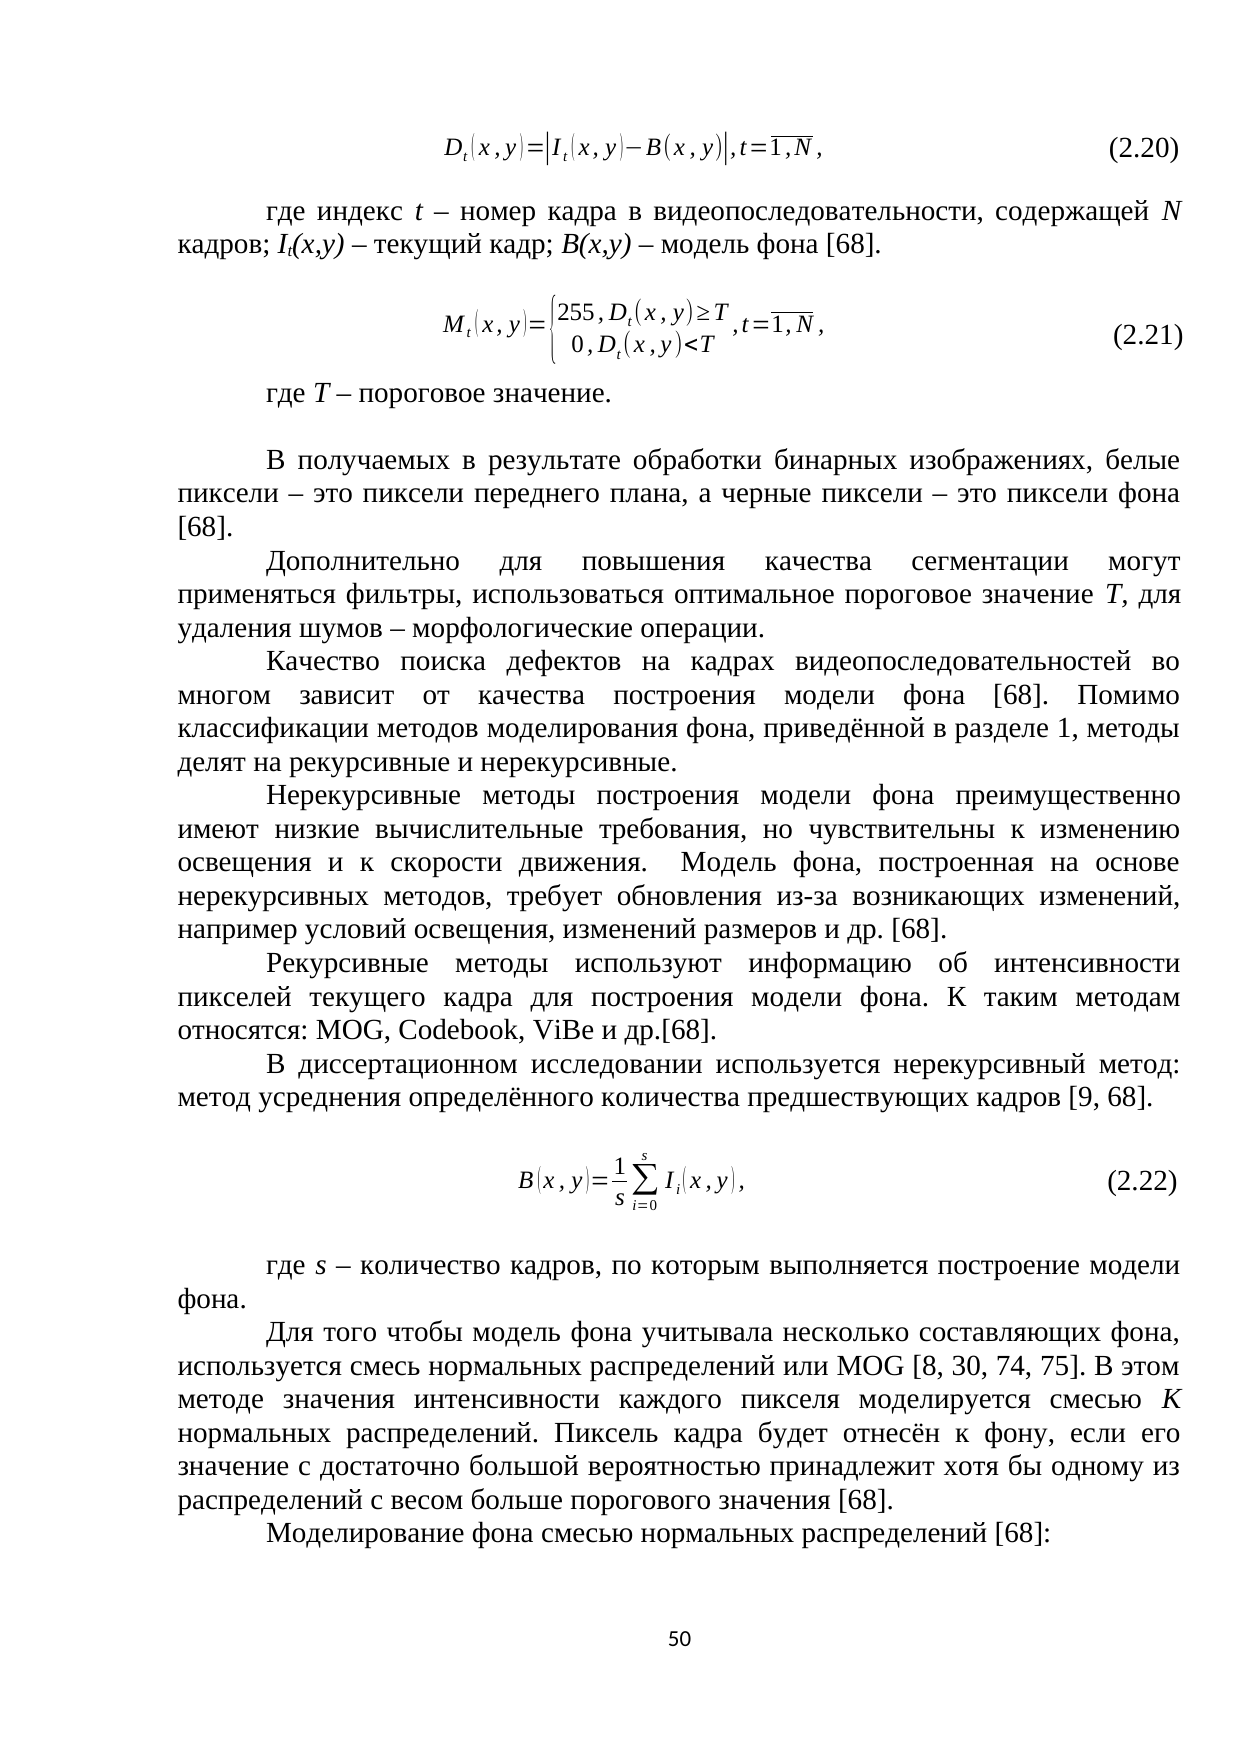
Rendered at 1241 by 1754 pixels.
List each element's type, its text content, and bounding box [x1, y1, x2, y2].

text Для того чтобы модель фона учитывала несколько составляющих фона, используется смесь нормальных распределений или MOG [8, 30, 74, 75]. В этом методе значения интенсивности каждого пикселя моделируется смесью K нормальных распределений. Пиксель кадра будет отнесён к фону, если его значение с достаточно большой вероятностью принадлежит хотя бы одному из распределений с весом больше порогового значения [68]. [177, 1314, 1181, 1516]
table_header (2.21) [1102, 294, 1198, 375]
text Рекурсивные методы используют информацию об интенсивности пикселей текущего кадра для построения модели фона. К таким методам относятся: MOG, Codebook, ViBe и др.[68]. [177, 945, 1181, 1046]
text Дополнительно для повышения качества сегментации могут применяться фильтры, использоваться оптимальное пороговое значение T, для удаления шумов – морфологические операции. [177, 543, 1181, 643]
text где s – количество кадров, по которым выполняется построение модели фона. [177, 1247, 1181, 1314]
table_header (2.22) [1096, 1146, 1189, 1214]
text Качество поиска дефектов на кадрах видеопоследовательностей во многом зависит от качества построения модели фона [68]. Помимо классификации методов моделирования фона, приведённой в разделе 1, методы делят на рекурсивные и нерекурсивные. [177, 643, 1181, 777]
text В получаемых в результате обработки бинарных изображениях, белые пиксели – это пиксели переднего плана, а черные пиксели – это пиксели фона [68]. [177, 442, 1181, 543]
text Нерекурсивные методы построения модели фона преимущественно имеют низкие вычислительные требования, но чувствительны к изменению освещения и к скорости движения. Модель фона, построенная на основе нерекурсивных методов, требует обновления из-за возникающих изменений, например условий освещения, изменений размеров и др. [68]. [177, 777, 1181, 945]
text где T – пороговое значение. [177, 375, 1181, 408]
table_header [168, 130, 1097, 193]
table_header (2.20) [1098, 130, 1191, 193]
text где индекс t – номер кадра в видеопоследовательности, содержащей N кадров; It(x,y) – текущий кадр; B(x,y) – модель фона [68]. [177, 193, 1181, 260]
table_header [166, 1146, 1096, 1214]
text В диссертационном исследовании используется нерекурсивный метод: метод усреднения определённого количества предшествующих кадров [9, 68]. [177, 1046, 1181, 1113]
text Моделирование фона смесью нормальных распределений [68]: [177, 1516, 1181, 1549]
table_header [166, 294, 1102, 375]
